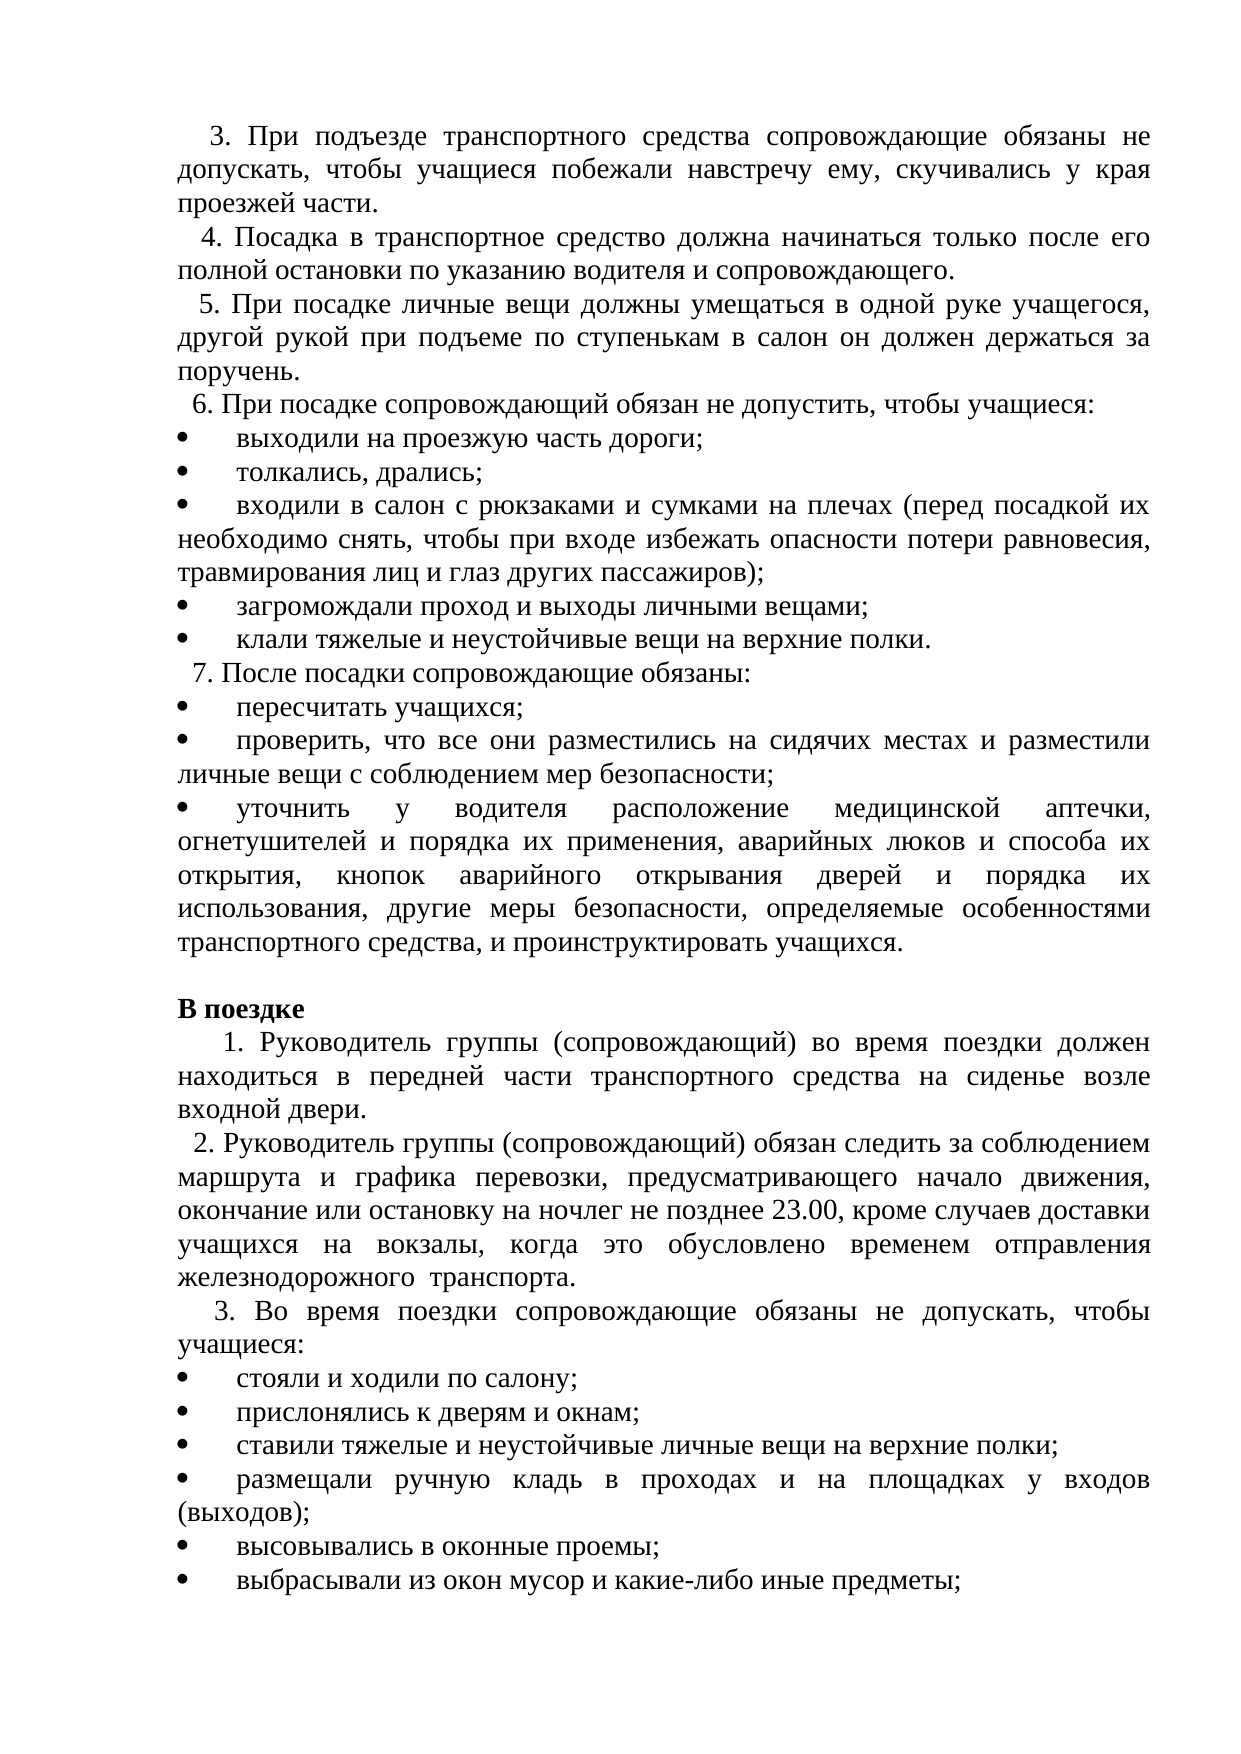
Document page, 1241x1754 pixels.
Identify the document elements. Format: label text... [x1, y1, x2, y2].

list уточнить у водителя расположение медицинской аптечки, огнетушителей и порядка их применения, аварийных люков и способа их открытия, кнопок аварийного открывания дверей и порядка их использования, другие меры безопасности, определяемые особенностями транспортного средства, и проинструктировать учащихся. [177, 790, 1152, 957]
text 5. При посадке личные вещи должны умещаться в одной руке учащегося, другой рукой при подъеме по ступенькам в салон он должен держаться за поручень. [177, 286, 1152, 386]
list размещали ручную кладь в проходах и на площадках у входов (выходов); [177, 1461, 1152, 1528]
list ставили тяжелые и неустойчивые личные вещи на верхние полки; [177, 1427, 1152, 1461]
text 2. Руководитель группы (сопровождающий) обязан следить за соблюдением маршрута и графика перевозки, предусматривающего начало движения, окончание или остановку на ночлег не позднее 23.00, кроме случаев доставки учащихся на вокзалы, когда это обусловлено временем отправления железнодорожного транспорта. [177, 1125, 1152, 1293]
text 6. При посадке сопровождающий обязан не допустить, чтобы учащиеся: [177, 386, 1152, 420]
text В поездке [177, 991, 1152, 1024]
list входили в салон с рюкзаками и сумками на плечах (перед посадкой их необходимо снять, чтобы при входе избежать опасности потери равновесия, травмирования лиц и глаз других пассажиров); [177, 487, 1152, 588]
text 4. Посадка в транспортное средство должна начинаться только после его полной остановки по указанию водителя и сопровождающего. [177, 219, 1152, 286]
list выходили на проезжую часть дороги; [177, 420, 1152, 454]
list загромождали проход и выходы личными вещами; [177, 588, 1152, 622]
list проверить, что все они разместились на сидячих местах и разместили личные вещи с соблюдением мер безопасности; [177, 722, 1152, 790]
list выбрасывали из окон мусор и какие-либо иные предметы; [177, 1562, 1152, 1595]
text 3. При подъезде транспортного средства сопровождающие обязаны не допускать, чтобы учащиеся побежали навстречу ему, скучивались у края проезжей части. [177, 118, 1152, 219]
list стояли и ходили по салону; [177, 1360, 1152, 1394]
list высовывались в оконные проемы; [177, 1528, 1152, 1562]
list клали тяжелые и неустойчивые вещи на верхние полки. [177, 622, 1152, 655]
text 3. Во время поездки сопровождающие обязаны не допускать, чтобы учащиеся: [177, 1293, 1152, 1360]
text 7. После посадки сопровождающие обязаны: [177, 655, 1152, 689]
list толкались, дрались; [177, 454, 1152, 487]
text 1. Руководитель группы (сопровождающий) во время поездки должен находиться в передней части транспортного средства на сиденье возле входной двери. [177, 1024, 1152, 1125]
list прислонялись к дверям и окнам; [177, 1394, 1152, 1427]
list пересчитать учащихся; [177, 689, 1152, 722]
